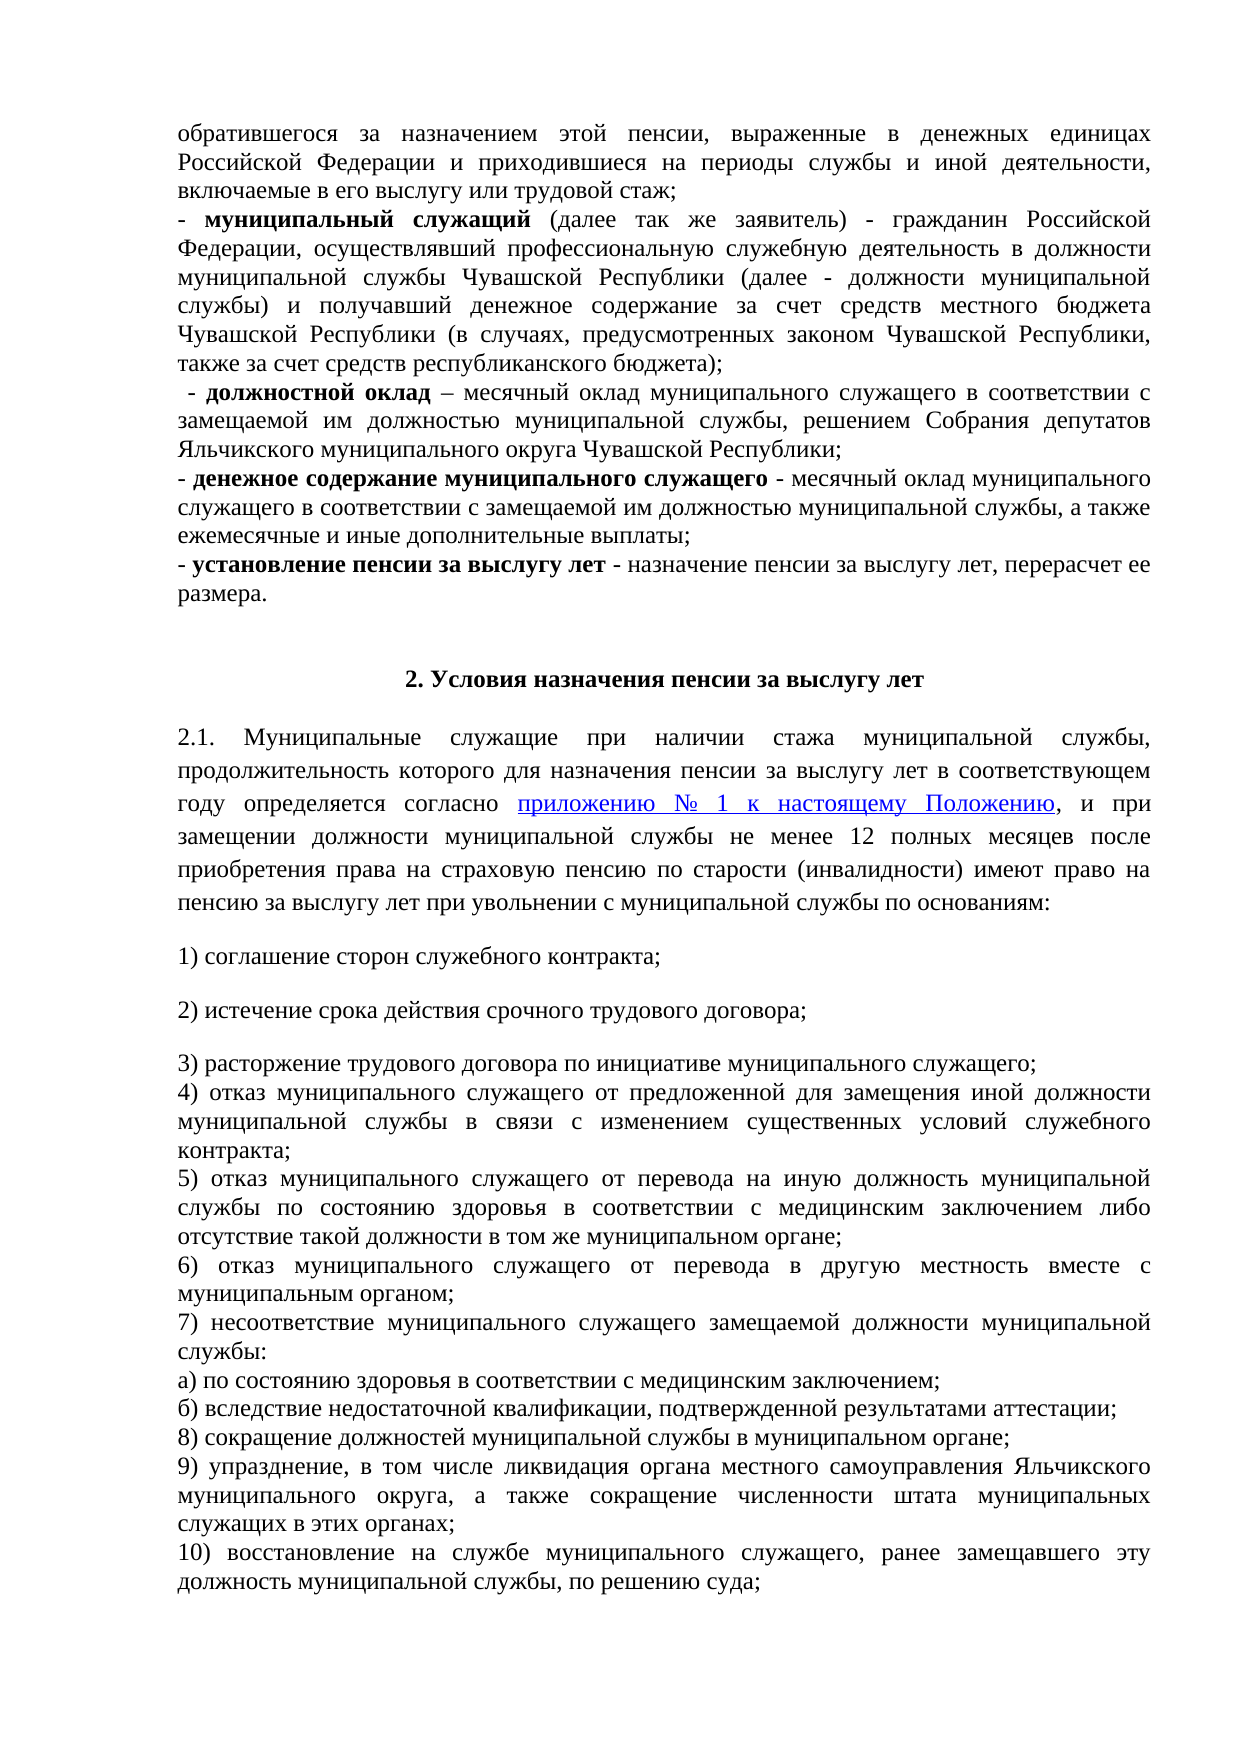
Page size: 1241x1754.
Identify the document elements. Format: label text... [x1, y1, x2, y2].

text 2. Условия назначения пенсии за выслугу лет [177, 664, 1152, 693]
text а) по состоянию здоровья в соответствии с медицинским заключением; [177, 1365, 1152, 1393]
text 2) истечение срока действия срочного трудового договора; [177, 995, 1152, 1023]
text - муниципальный служащий (далее так же заявитель) - гражданин Российской Федерации, осуществлявший профессиональную служебную деятельность в должности муниципальной службы Чувашской Республики (далее - должности муниципальной службы) и получавший денежное содержание за счет средств местного бюджета Чувашской Республики (в случаях, предусмотренных законом Чувашской Республики, также за счет средств республиканского бюджета); [177, 204, 1152, 377]
text б) вследствие недостаточной квалификации, подтвержденной результатами аттестации; [177, 1393, 1152, 1422]
text - установление пенсии за выслугу лет - назначение пенсии за выслугу лет, перерасчет ее размера. [177, 549, 1152, 607]
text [177, 118, 1152, 204]
text 6) отказ муниципального служащего от перевода в другую местность вместе с муниципальным органом; [177, 1250, 1152, 1307]
text 7) несоответствие муниципального служащего замещаемой должности муниципальной службы: [177, 1307, 1152, 1365]
text 1) соглашение сторон служебного контракта; [177, 941, 1152, 969]
text 10) восстановление на службе муниципального служащего, ранее замещавшего эту должность муниципальной службы, по решению суда; [177, 1537, 1152, 1595]
text 5) отказ муниципального служащего от перевода на иную должность муниципальной службы по состоянию здоровья в соответствии с медицинским заключением либо отсутствие такой должности в том же муниципальном органе; [177, 1163, 1152, 1250]
text 3) расторжение трудового договора по инициативе муниципального служащего; [177, 1048, 1152, 1077]
text - должностной оклад – месячный оклад муниципального служащего в соответствии с замещаемой им должностью муниципальной службы, решением Собрания депутатов Яльчикского муниципального округа Чувашской Республики; [177, 377, 1152, 463]
text 4) отказ муниципального служащего от предложенной для замещения иной должности муниципальной службы в связи с изменением существенных условий служебного контракта; [177, 1077, 1152, 1163]
text 2.1. Муниципальные служащие при наличии стажа муниципальной службы, продолжительность которого для назначения пенсии за выслугу лет в соответствующем году определяется согласно приложению № 1 к настоящему Положению, и при замещении должности муниципальной службы не менее 12 полных месяцев после приобретения права на страховую пенсию по старости (инвалидности) имеют право на пенсию за выслугу лет при увольнении с муниципальной службы по основаниям: [177, 722, 1152, 916]
text - денежное содержание муниципального служащего - месячный оклад муниципального служащего в соответствии с замещаемой им должностью муниципальной службы, а также ежемесячные и иные дополнительные выплаты; [177, 463, 1152, 549]
text 8) сокращение должностей муниципальной службы в муниципальном органе; [177, 1422, 1152, 1451]
text 9) упразднение, в том числе ликвидация органа местного самоуправления Яльчикского муниципального округа, а также сокращение численности штата муниципальных служащих в этих органах; [177, 1451, 1152, 1537]
